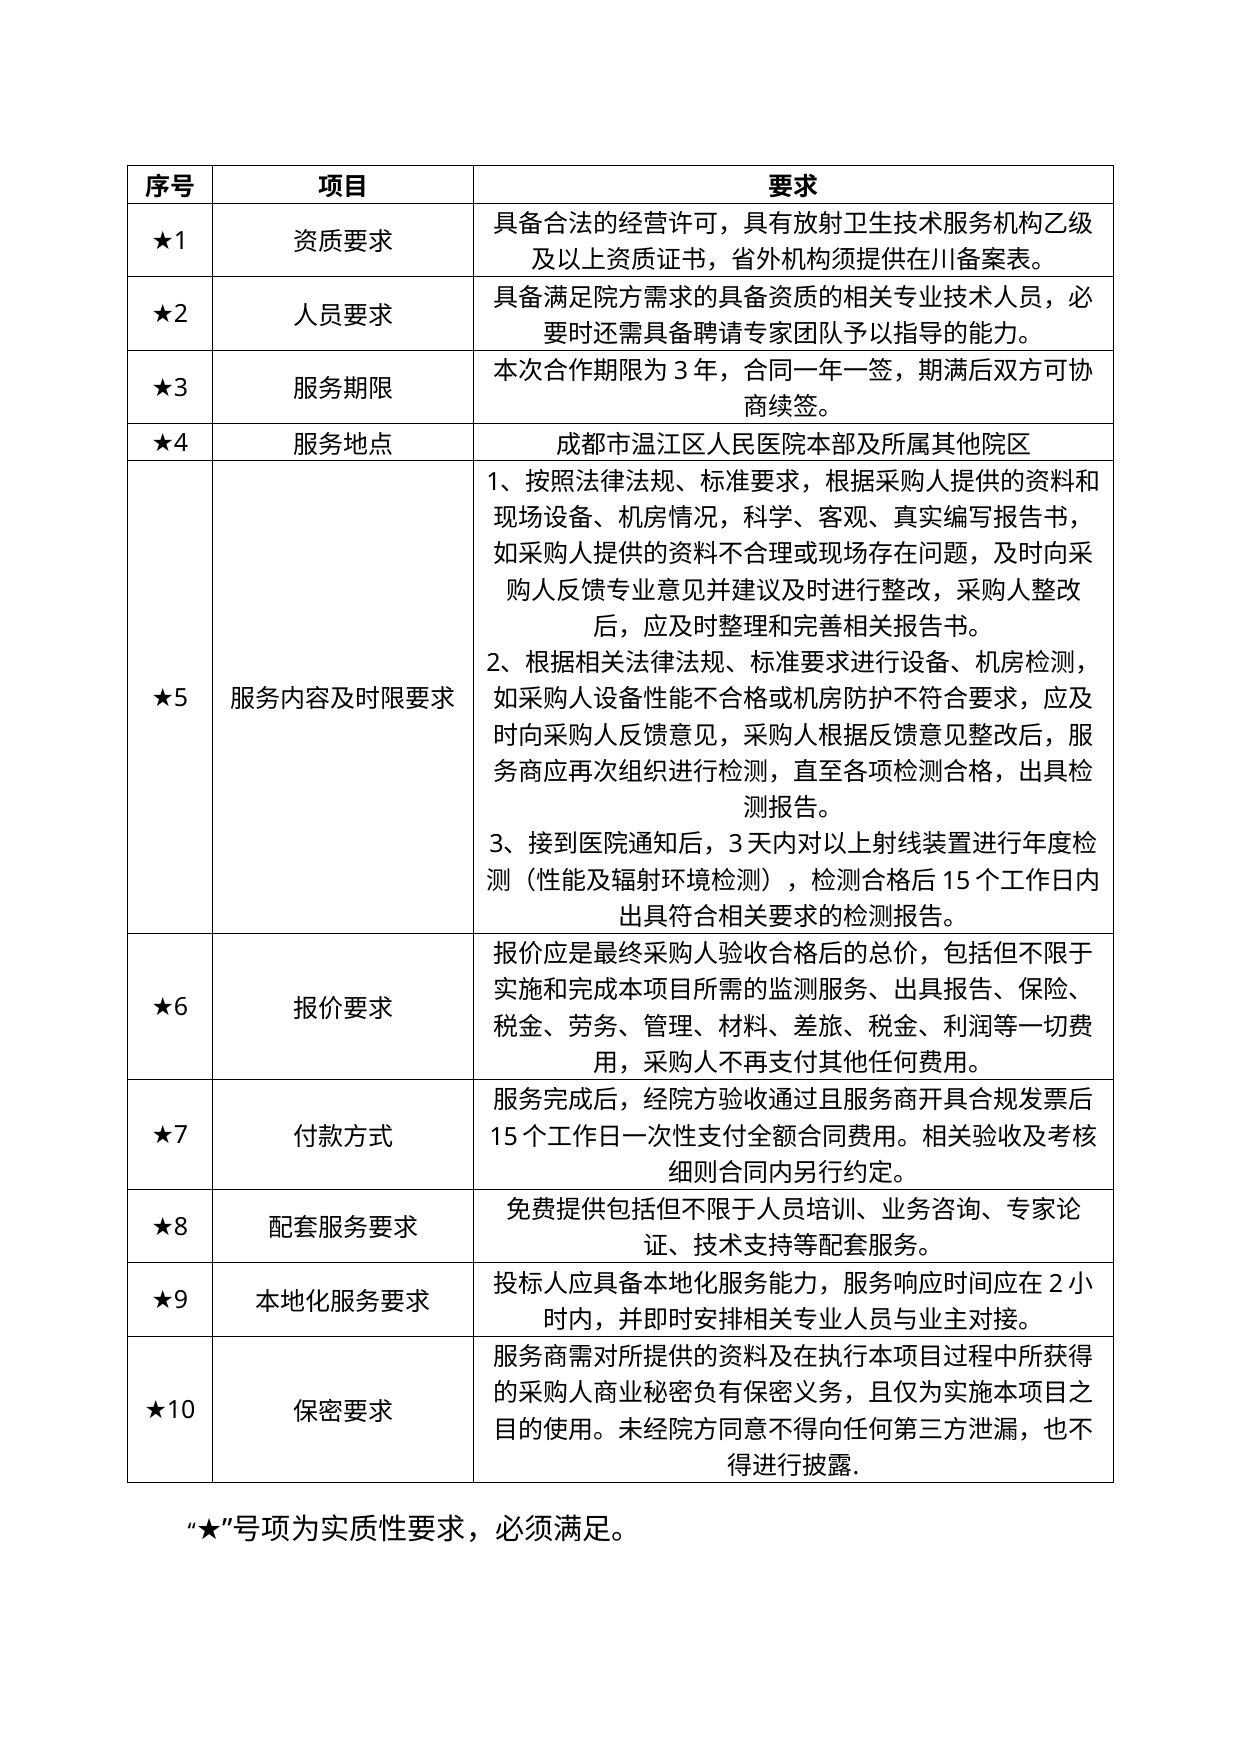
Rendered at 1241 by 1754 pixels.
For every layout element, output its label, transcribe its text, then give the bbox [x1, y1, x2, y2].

table_cell 报价应是最终采购人验收合格后的总价，包括但不限于实施和完成本项目所需的监测服务、出具报告、保险、税金、劳务、管理、材料、差旅、税金、利润等一切费用，采购人不再支付其他任何费用。 [474, 934, 1113, 1079]
table_cell 1、按照法律法规、标准要求，根据采购人提供的资料和现场设备、机房情况，科学、客观、真实编写报告书，如采购人提供的资料不合理或现场存在问题，及时向采购人反馈专业意见并建议及时进行整改，采购人整改后，应及时整理和完善相关报告书。 2、根据相关法律法规、标准要求进行设备、机房检测，如采购人设备性能不合格或机房防护不符合要求，应及时向采购人反馈意见，采购人根据反馈意见整改后，服务商应再次组织进行检测，直至各项检测合格，出具检测报告。 3、接到医院通知后，3天内对以上射线装置进行年度检测（性能及辐射环境检测），检测合格后15个工作日内出具符合相关要求的检测报告。 [474, 461, 1113, 933]
table_cell 人员要求 [213, 277, 473, 349]
table_cell 报价要求 [213, 934, 473, 1079]
table_cell ★2 [128, 277, 212, 349]
table_cell ★8 [128, 1190, 212, 1262]
table_cell ★9 [128, 1263, 212, 1336]
table_header 项目 [213, 166, 473, 202]
table_cell 配套服务要求 [213, 1190, 473, 1262]
text “★”号项为实质性要求，必须满足。 [187, 1483, 1053, 1559]
table_cell 本次合作期限为3年，合同一年一签，期满后双方可协商续签。 [474, 351, 1113, 423]
table_cell 保密要求 [213, 1337, 473, 1482]
table_cell 服务内容及时限要求 [213, 461, 473, 933]
table_cell ★10 [128, 1337, 212, 1482]
table_cell ★1 [128, 204, 212, 276]
table_cell 具备合法的经营许可，具有放射卫生技术服务机构乙级及以上资质证书，省外机构须提供在川备案表。 [474, 204, 1113, 276]
table_cell 本地化服务要求 [213, 1263, 473, 1336]
table_cell 付款方式 [213, 1080, 473, 1188]
table_cell 服务地点 [213, 424, 473, 460]
table_cell 服务商需对所提供的资料及在执行本项目过程中所获得的采购人商业秘密负有保密义务，且仅为实施本项目之目的使用。未经院方同意不得向任何第三方泄漏，也不得进行披露. [474, 1337, 1113, 1482]
table_header 要求 [474, 166, 1113, 202]
table_cell 成都市温江区人民医院本部及所属其他院区 [474, 424, 1113, 460]
table_cell ★3 [128, 351, 212, 423]
table_cell 服务完成后，经院方验收通过且服务商开具合规发票后15个工作日一次性支付全额合同费用。相关验收及考核细则合同内另行约定。 [474, 1080, 1113, 1188]
table_cell 免费提供包括但不限于人员培训、业务咨询、专家论证、技术支持等配套服务。 [474, 1190, 1113, 1262]
table_cell ★5 [128, 461, 212, 933]
table_cell 具备满足院方需求的具备资质的相关专业技术人员，必要时还需具备聘请专家团队予以指导的能力。 [474, 277, 1113, 349]
table_header 序号 [128, 166, 212, 202]
table_cell ★7 [128, 1080, 212, 1188]
table_cell 投标人应具备本地化服务能力，服务响应时间应在2小时内，并即时安排相关专业人员与业主对接。 [474, 1263, 1113, 1336]
table_cell 资质要求 [213, 204, 473, 276]
table_cell 服务期限 [213, 351, 473, 423]
table_cell ★6 [128, 934, 212, 1079]
table_cell ★4 [128, 424, 212, 460]
